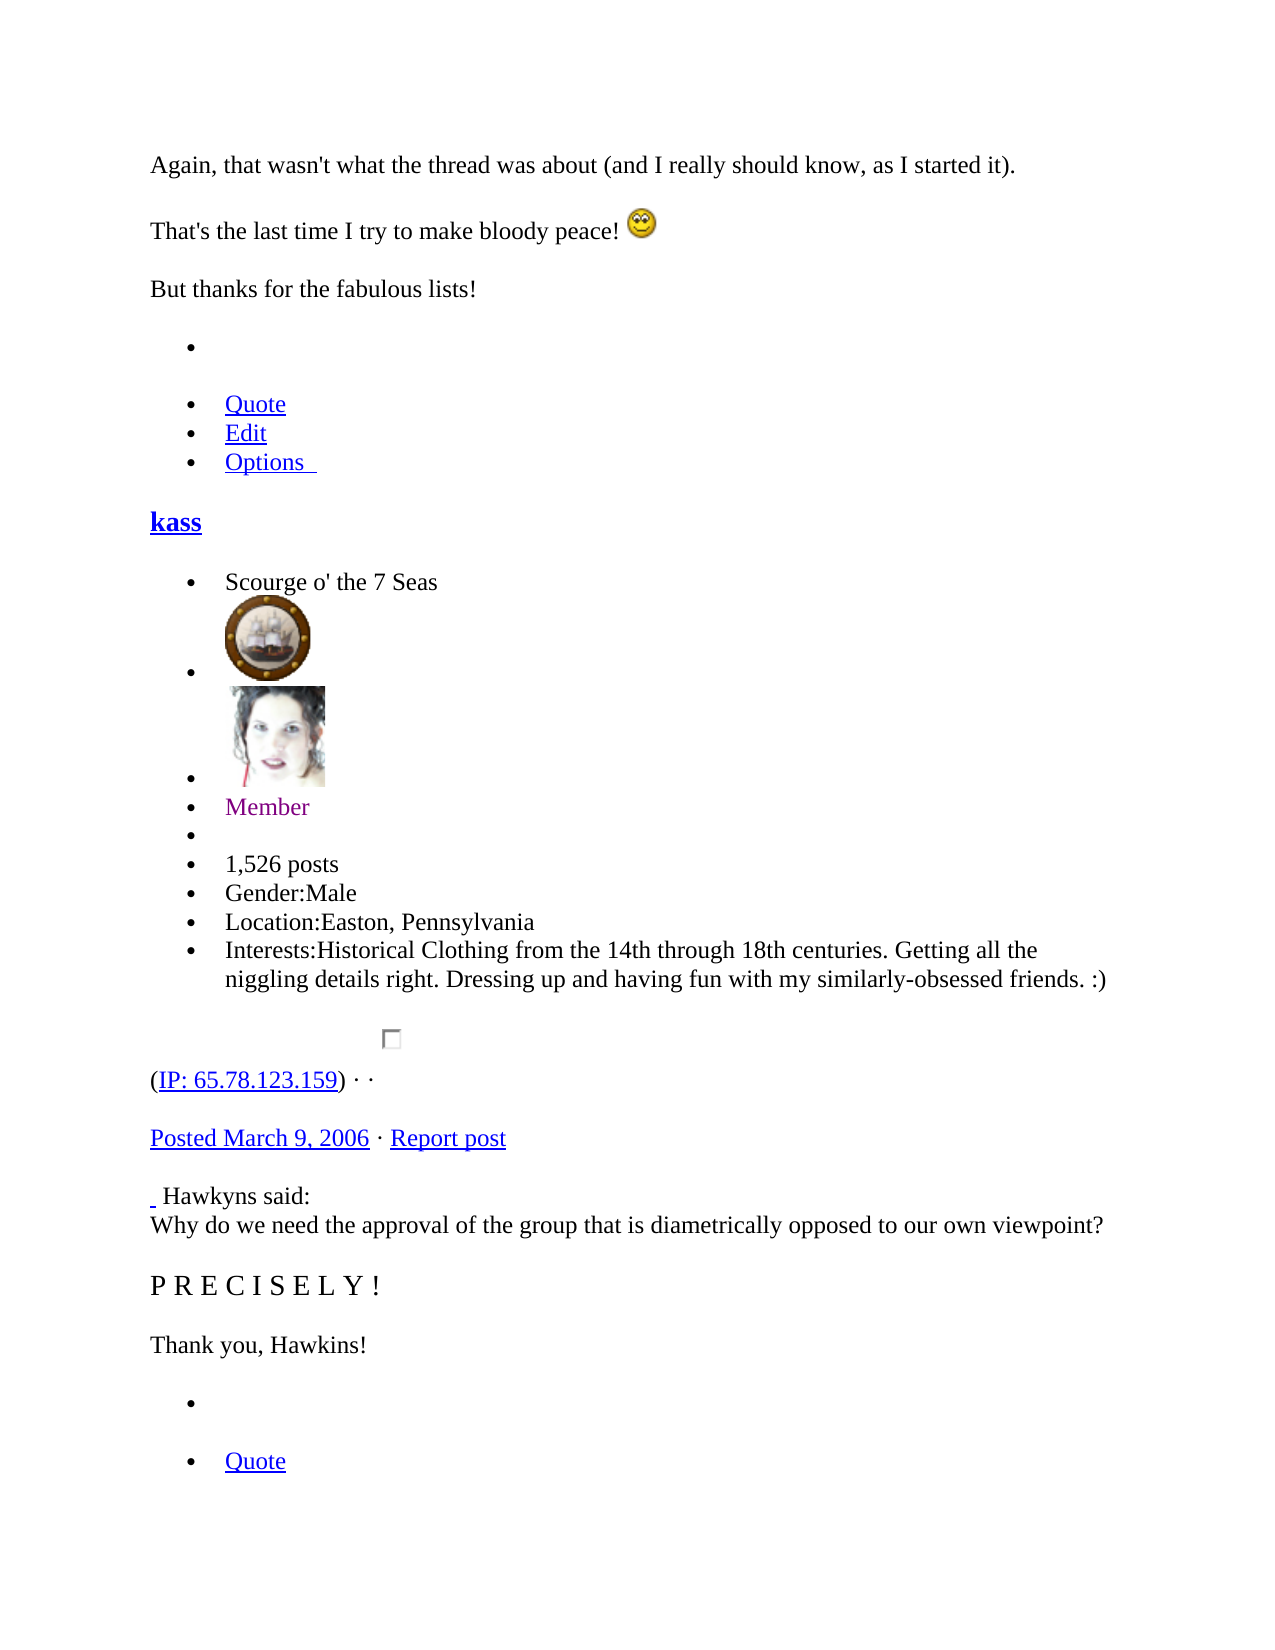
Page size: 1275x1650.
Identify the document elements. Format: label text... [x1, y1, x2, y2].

text Why do we need the approval of the group that is diametrically opposed to our own viewpoint? [150, 1210, 1125, 1239]
list Member [187, 792, 1125, 820]
list Edit [187, 418, 1125, 447]
text Posted March 9, 2006 · Report post [150, 1123, 1125, 1152]
text That's the last time I try to make bloody peace! [150, 208, 1125, 244]
text Hawkyns said: [150, 1181, 1125, 1210]
text kass [150, 505, 1125, 537]
list Location:Easton, Pennsylvania [187, 907, 1125, 935]
list Options [187, 447, 1125, 476]
list Scourge o' the 7 Seas [187, 567, 1125, 595]
text Thank you, Hawkins! [150, 1331, 1125, 1359]
text (IP: 65.78.123.159) · · [150, 1022, 1125, 1094]
text Again, that wasn't what the thread was about (and I really should know, as I started it). [150, 150, 1125, 179]
list Quote [187, 389, 1125, 418]
text But thanks for the fabulous lists! [150, 274, 1125, 302]
picture [626, 207, 658, 240]
list Interests:Historical Clothing from the 14th through 18th centuries. Getting all the niggling details right. Dressing up and having fun with my similarly-obsessed friends. :) [187, 935, 1125, 993]
picture [225, 686, 325, 787]
list 1,526 posts [187, 849, 1125, 878]
picture [225, 595, 311, 681]
text P R E C I S E L Y ! [150, 1268, 1125, 1301]
list Gender:Male [187, 878, 1125, 907]
list Quote [187, 1446, 1125, 1475]
